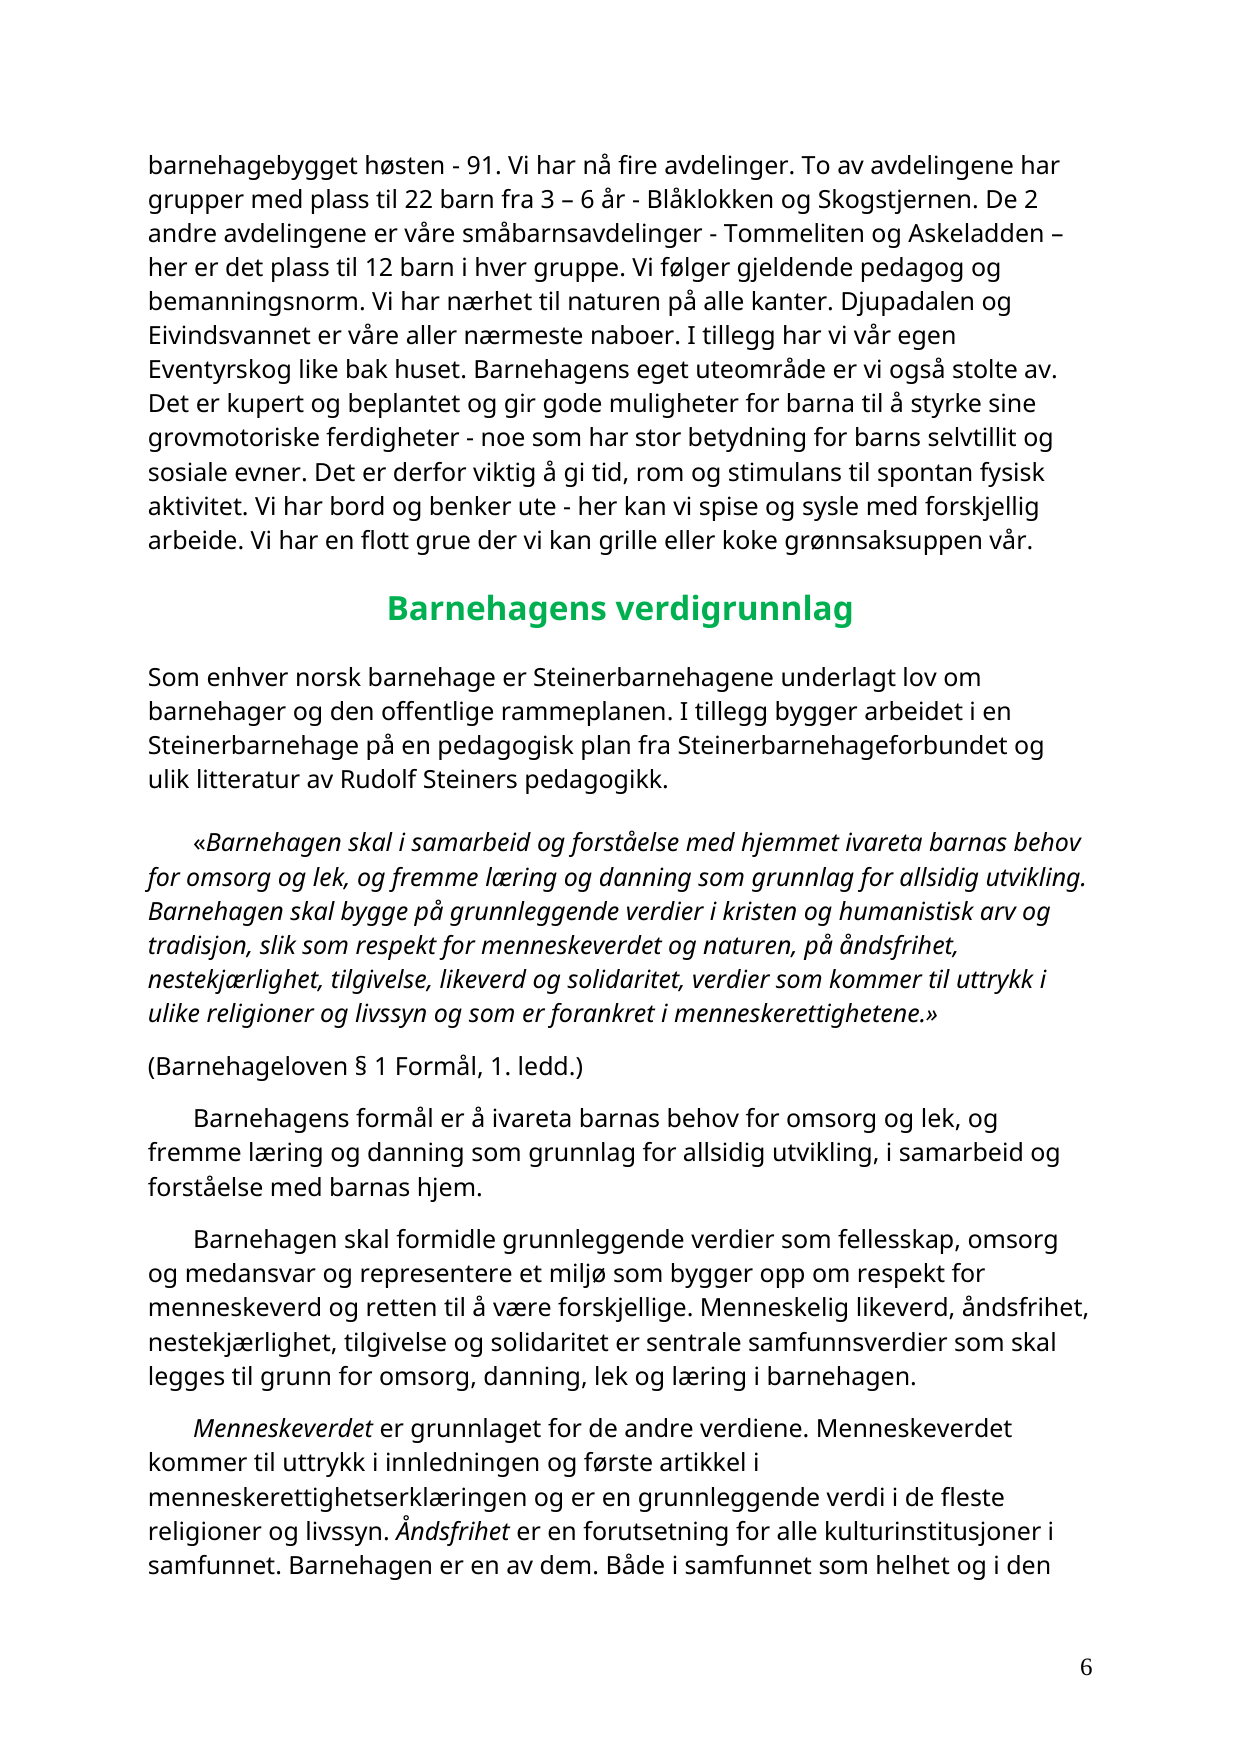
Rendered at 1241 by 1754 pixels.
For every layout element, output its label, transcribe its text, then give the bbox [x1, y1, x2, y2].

subtitle Som enhver norsk barnehage er Steinerbarnehagene underlagt lov om barnehager og den offentlige rammeplanen. I tillegg bygger arbeidet i en Steinerbarnehage på en pedagogisk plan fra Steinerbarnehageforbundet og ulik litteratur av Rudolf Steiners pedagogikk. [148, 660, 1093, 796]
text «Barnehagen skal i samarbeid og forståelse med hjemmet ivareta barnas behov for omsorg og lek, og fremme læring og danning som grunnlag for allsidig utvikling. Barnehagen skal bygge på grunnleggende verdier i kristen og humanistisk arv og tradisjon, slik som respekt for menneskeverdet og naturen, på åndsfrihet, nestekjærlighet, tilgivelse, likeverd og solidaritet, verdier som kommer til uttrykk i ulike religioner og livssyn og som er forankret i menneskerettighetene.» [148, 825, 1093, 1029]
text Barnehagens verdigrunnlag [148, 585, 1093, 631]
text Barnehagen skal formidle grunnleggende verdier som fellesskap, omsorg og medansvar og representere et miljø som bygger opp om respekt for menneskeverd og retten til å være forskjellige. Menneskelig likeverd, åndsfrihet, nestekjærlighet, tilgivelse og solidaritet er sentrale samfunnsverdier som skal legges til grunn for omsorg, danning, lek og læring i barnehagen. [148, 1222, 1093, 1392]
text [148, 1411, 1093, 1581]
text Barnehagens formål er å ivareta barnas behov for omsorg og lek, og fremme læring og danning som grunnlag for allsidig utvikling, i samarbeid og forståelse med barnas hjem. [148, 1101, 1093, 1203]
text (Barnehageloven § 1 Formål, 1. ledd.) [148, 1048, 1093, 1082]
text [148, 148, 1093, 556]
